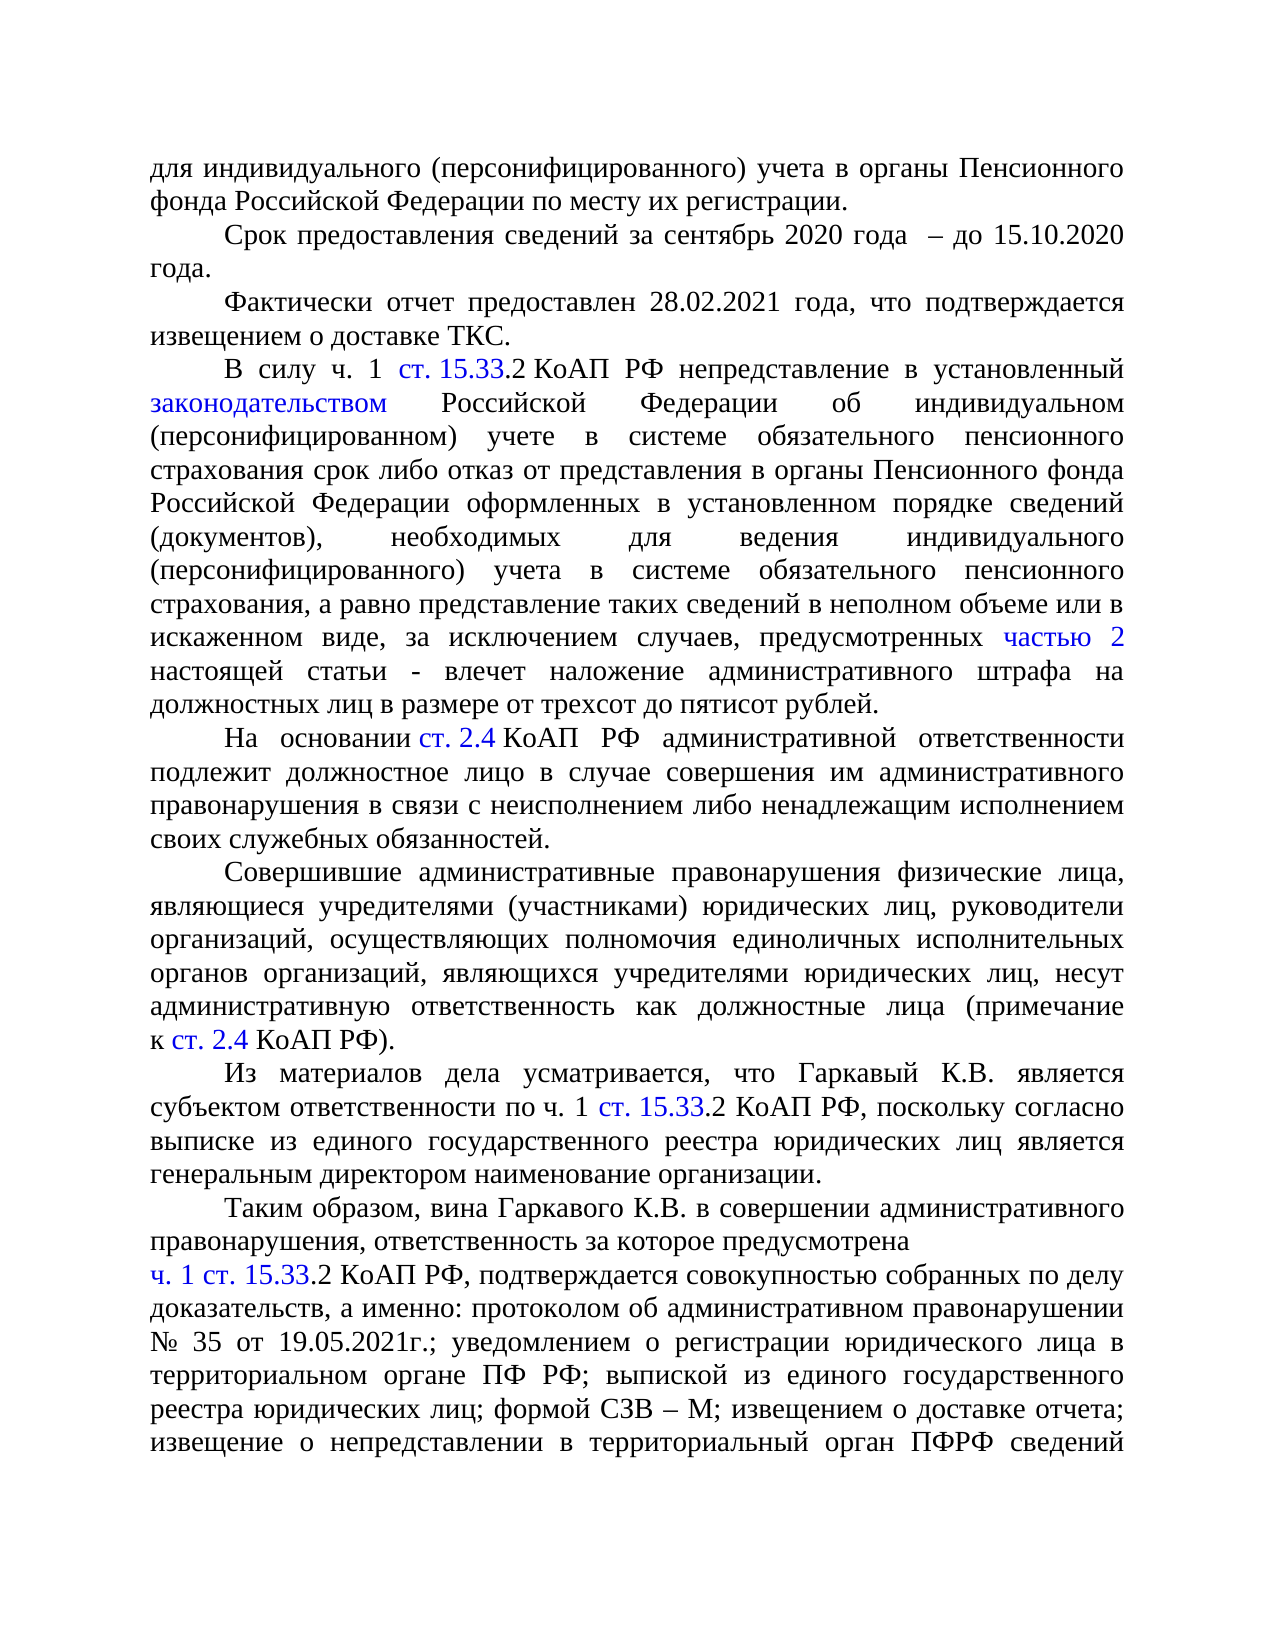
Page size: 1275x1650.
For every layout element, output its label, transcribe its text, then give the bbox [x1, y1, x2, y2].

text Из материалов дела усматривается, что Гаркавый К.В. является субъектом ответственности по ч. 1 ст. 15.33.2 КоАП РФ, поскольку согласно выписке из единого государственного реестра юридических лиц является генеральным директором наименование организации. [150, 1056, 1125, 1190]
text Совершившие административные правонарушения физические лица, являющиеся учредителями (участниками) юридических лиц, руководители организаций, осуществляющих полномочия единоличных исполнительных органов организаций, являющихся учредителями юридических лиц, несут административную ответственность как должностные лица (примечание к ст. 2.4 КоАП РФ). [150, 854, 1125, 1056]
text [150, 150, 1125, 217]
text Срок предоставления сведений за сентябрь 2020 года – до 15.10.2020 года. [150, 217, 1125, 284]
text На основании ст. 2.4 КоАП РФ административной ответственности подлежит должностное лицо в случае совершения им административного правонарушения в связи с неисполнением либо ненадлежащим исполнением своих служебных обязанностей. [150, 720, 1125, 854]
text Фактически отчет предоставлен 28.02.2021 года, что подтверждается извещением о доставке ТКС. [150, 284, 1125, 351]
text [150, 1190, 1125, 1458]
text В силу ч. 1 ст. 15.33.2 КоАП РФ непредставление в установленный законодательством Российской Федерации об индивидуальном (персонифицированном) учете в системе обязательного пенсионного страхования срок либо отказ от представления в органы Пенсионного фонда Российской Федерации оформленных в установленном порядке сведений (документов), необходимых для ведения индивидуального (персонифицированного) учета в системе обязательного пенсионного страхования, а равно представление таких сведений в неполном объеме или в искаженном виде, за исключением случаев, предусмотренных частью 2 настоящей статьи - влечет наложение административного штрафа на должностных лиц в размере от трехсот до пятисот рублей. [150, 351, 1125, 720]
